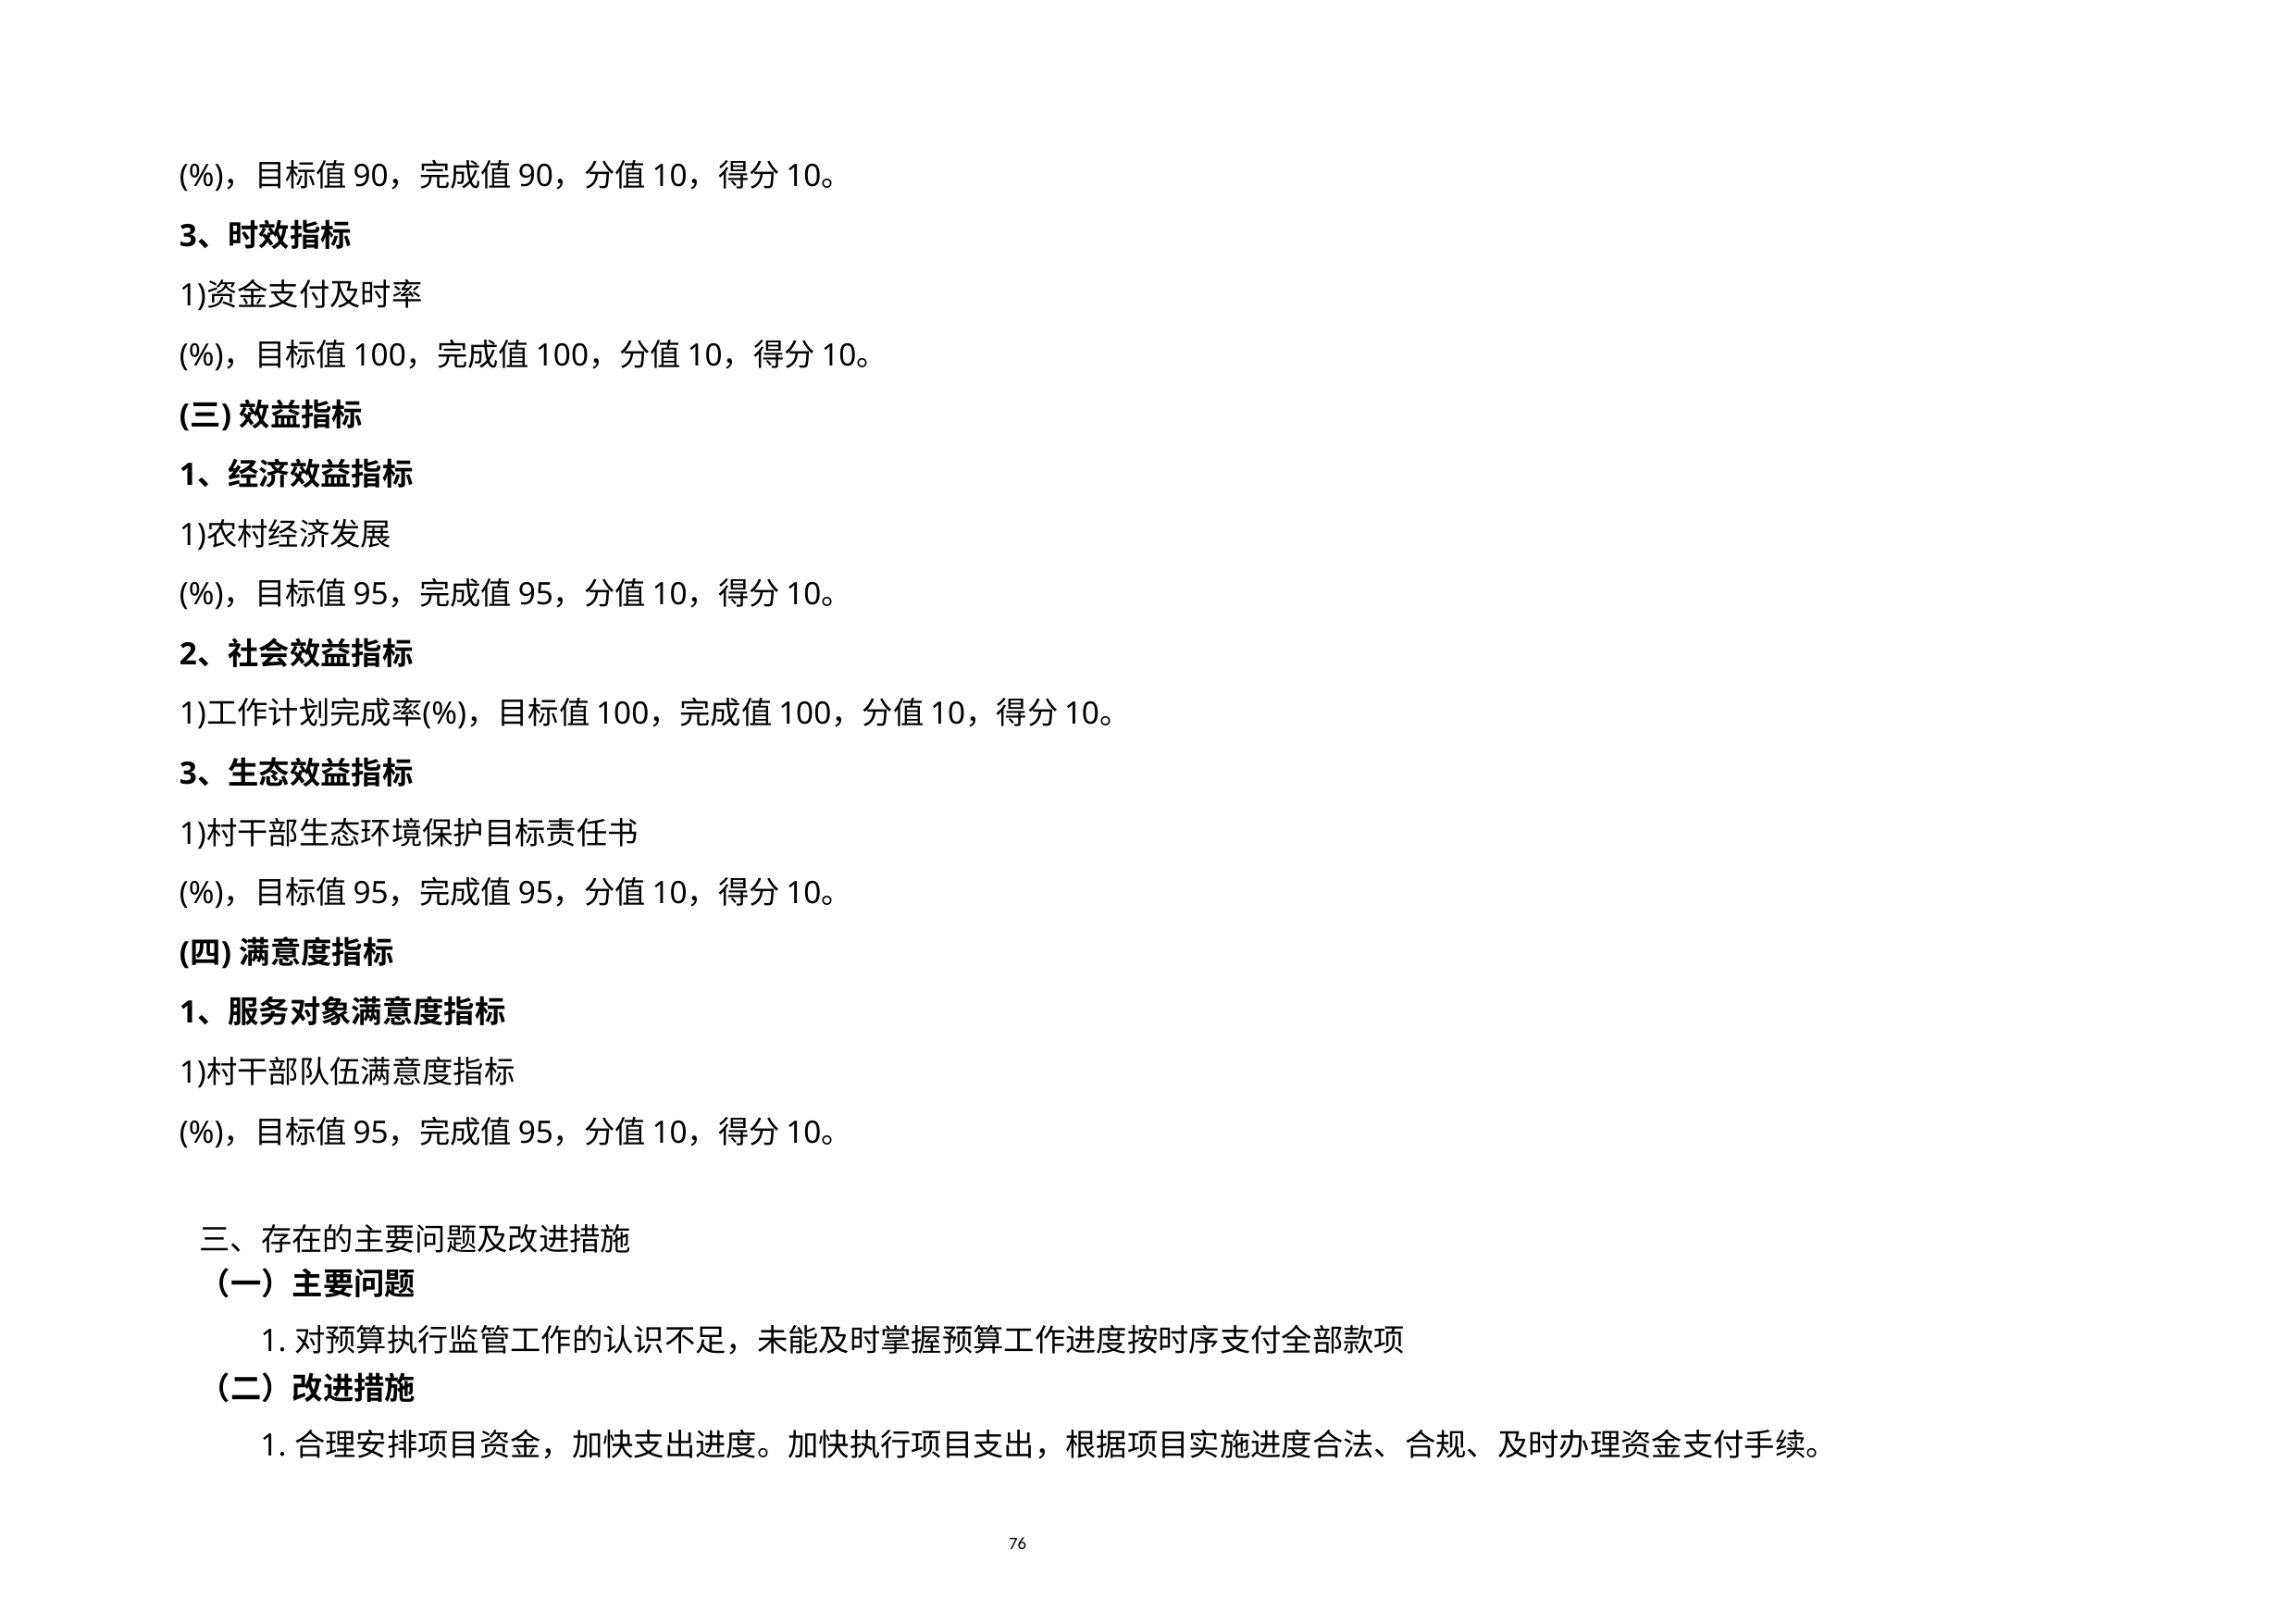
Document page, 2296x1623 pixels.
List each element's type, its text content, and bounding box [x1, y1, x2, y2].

text 3、时效指标 [180, 198, 2156, 258]
text (四) 满意度指标 [180, 915, 2156, 975]
text 三、存在的主要问题及改进措施 [139, 1214, 2156, 1259]
text 1)资金支付及时率 (%)，目标值100，完成值100，分值10，得分10。 [180, 258, 2156, 378]
text 3、生态效益指标 [180, 737, 2156, 796]
text 1. 合理安排项目资金，加快支出进度。加快执行项目支出，根据项目实施进度合法、合规、及时办理资金支付手续。 [219, 1408, 2156, 1468]
text 1、服务对象满意度指标 [180, 975, 2156, 1035]
text 2、社会效益指标 [180, 617, 2156, 676]
text （一）主要问题 [139, 1259, 2156, 1304]
text 1. 对预算执行监管工作的认识不足，未能及时掌握预算工作进度按时序支付全部款项 [219, 1304, 2156, 1363]
text 1)工作计划完成率(%)，目标值100，完成值100，分值10，得分10。 [180, 676, 2156, 737]
text 1、经济效益指标 [180, 438, 2156, 497]
text 1)村干部队伍满意度指标 (%)，目标值95，完成值95，分值10，得分10。 [180, 1035, 2156, 1155]
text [180, 139, 2156, 198]
text （二）改进措施 [139, 1363, 2156, 1408]
text (三) 效益指标 [180, 378, 2156, 438]
text 1)农村经济发展 (%)，目标值95，完成值95，分值10，得分10。 [180, 497, 2156, 617]
text 1)村干部生态环境保护目标责任书 (%)，目标值95，完成值95，分值10，得分10。 [180, 796, 2156, 915]
